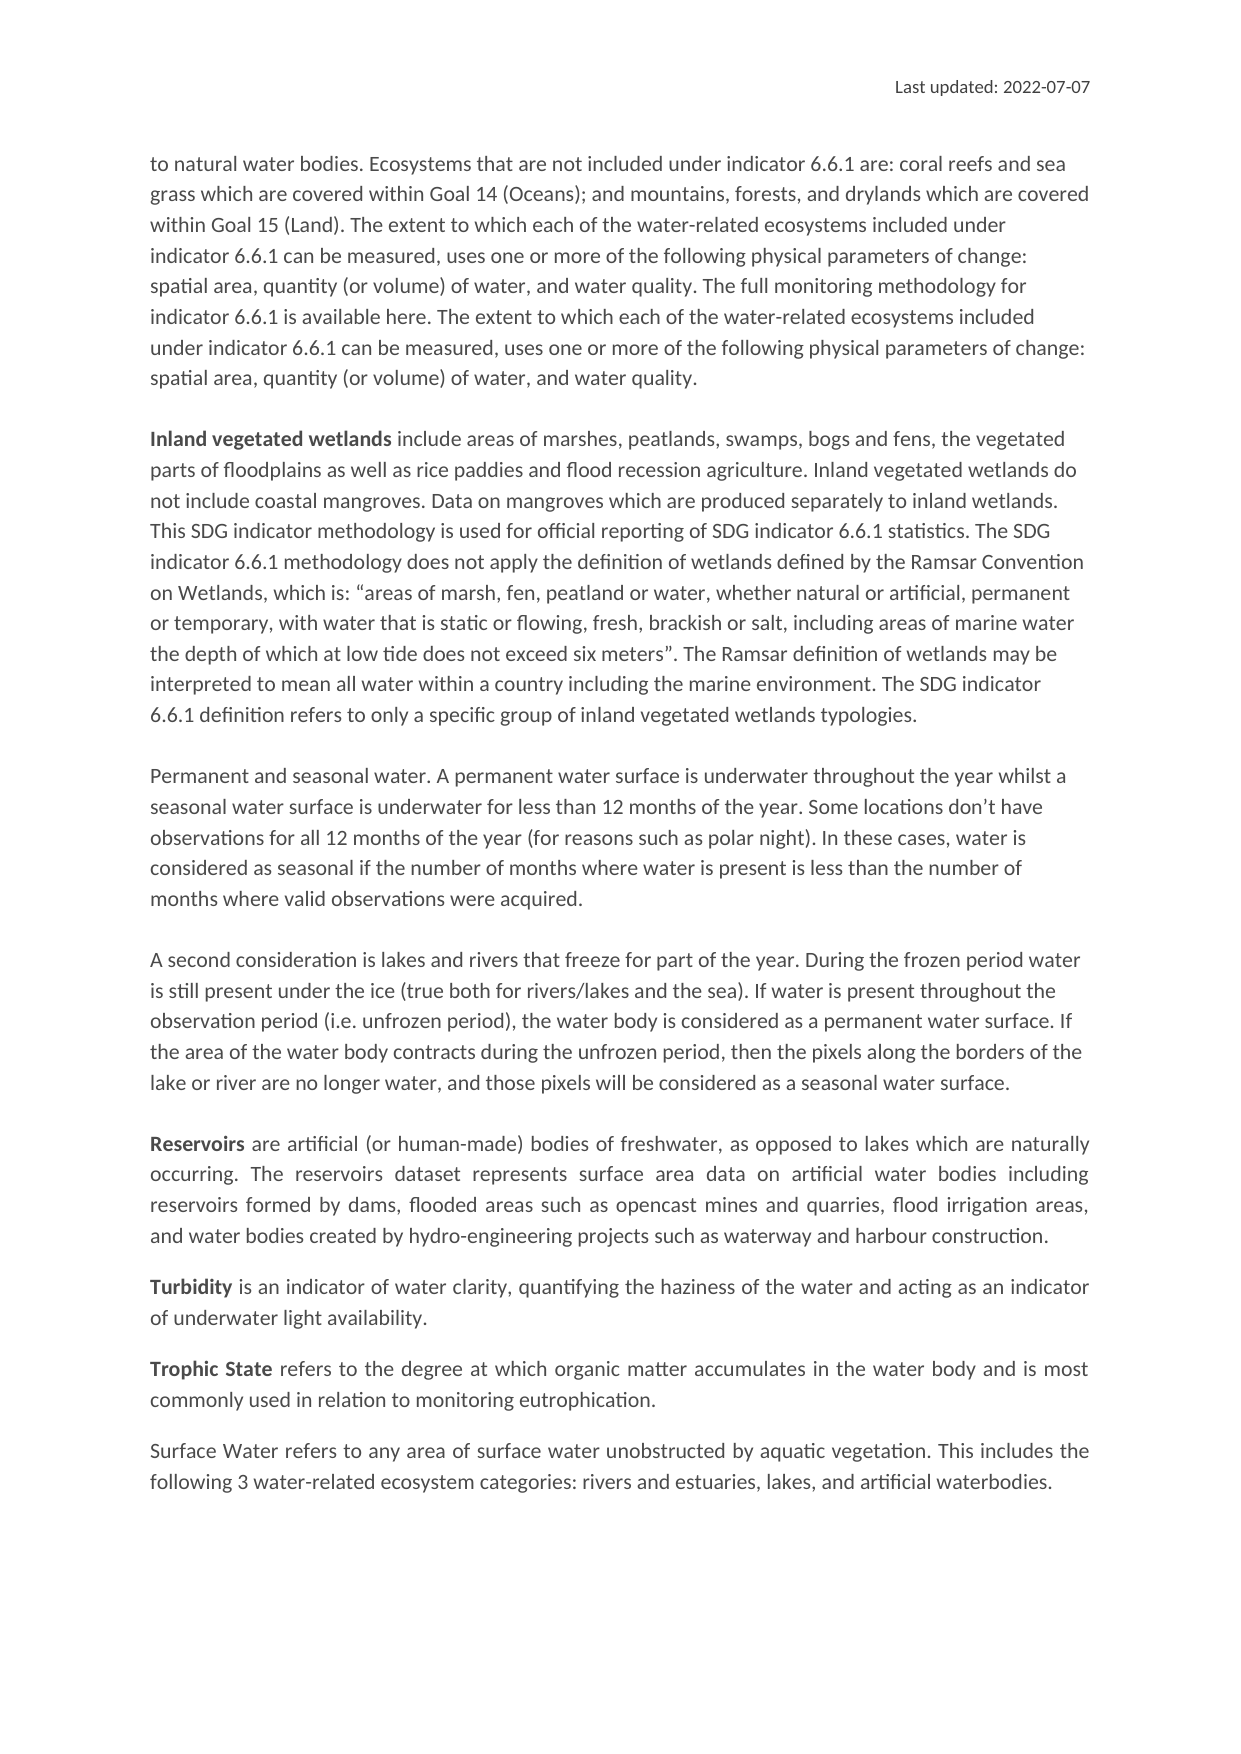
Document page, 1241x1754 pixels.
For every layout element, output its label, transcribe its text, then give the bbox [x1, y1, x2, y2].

text Turbidity is an indicator of water clarity, quantifying the haziness of the water and acting as an indicator of underwater light availability. [150, 1273, 1090, 1331]
text Reservoirs are artificial (or human-made) bodies of freshwater, as opposed to lakes which are naturally occurring. The reservoirs dataset represents surface area data on artificial water bodies including reservoirs formed by dams, flooded areas such as opencast mines and quarries, flood irrigation areas, and water bodies created by hydro-engineering projects such as waterway and harbour construction. [150, 1130, 1090, 1248]
text Trophic State refers to the degree at which organic matter accumulates in the water body and is most commonly used in relation to monitoring eutrophication. [150, 1355, 1090, 1413]
text A second consideration is lakes and rivers that freeze for part of the year. During the frozen period water is still present under the ice (true both for rivers/lakes and the sea). If water is present throughout the observation period (i.e. unfrozen period), the water body is considered as a permanent water surface. If the area of the water body contracts during the unfrozen period, then the pixels along the borders of the lake or river are no longer water, and those pixels will be considered as a seasonal water surface. [150, 946, 1090, 1095]
text Inland vegetated wetlands include areas of marshes, peatlands, swamps, bogs and fens, the vegetated parts of floodplains as well as rice paddies and flood recession agriculture. Inland vegetated wetlands do not include coastal mangroves. Data on mangroves which are produced separately to inland wetlands. This SDG indicator methodology is used for official reporting of SDG indicator 6.6.1 statistics. The SDG indicator 6.6.1 methodology does not apply the definition of wetlands defined by the Ramsar Convention on Wetlands, which is: “areas of marsh, fen, peatland or water, whether natural or artificial, permanent or temporary, with water that is static or flowing, fresh, brackish or salt, including areas of marine water the depth of which at low tide does not exceed six meters”. The Ramsar definition of wetlands may be interpreted to mean all water within a country including the marine environment. The SDG indicator 6.6.1 definition refers to only a specific group of inland vegetated wetlands typologies. [150, 426, 1090, 728]
text Permanent and seasonal water. A permanent water surface is underwater throughout the year whilst a seasonal water surface is underwater for less than 12 months of the year. Some locations don’t have observations for all 12 months of the year (for reasons such as polar night). In these cases, water is considered as seasonal if the number of months where water is present is less than the number of months where valid observations were acquired. [150, 762, 1090, 912]
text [150, 150, 1090, 391]
text Surface Water refers to any area of surface water unobstructed by aquatic vegetation. This includes the following 3 water-related ecosystem categories: rivers and estuaries, lakes, and artificial waterbodies. [150, 1437, 1090, 1495]
